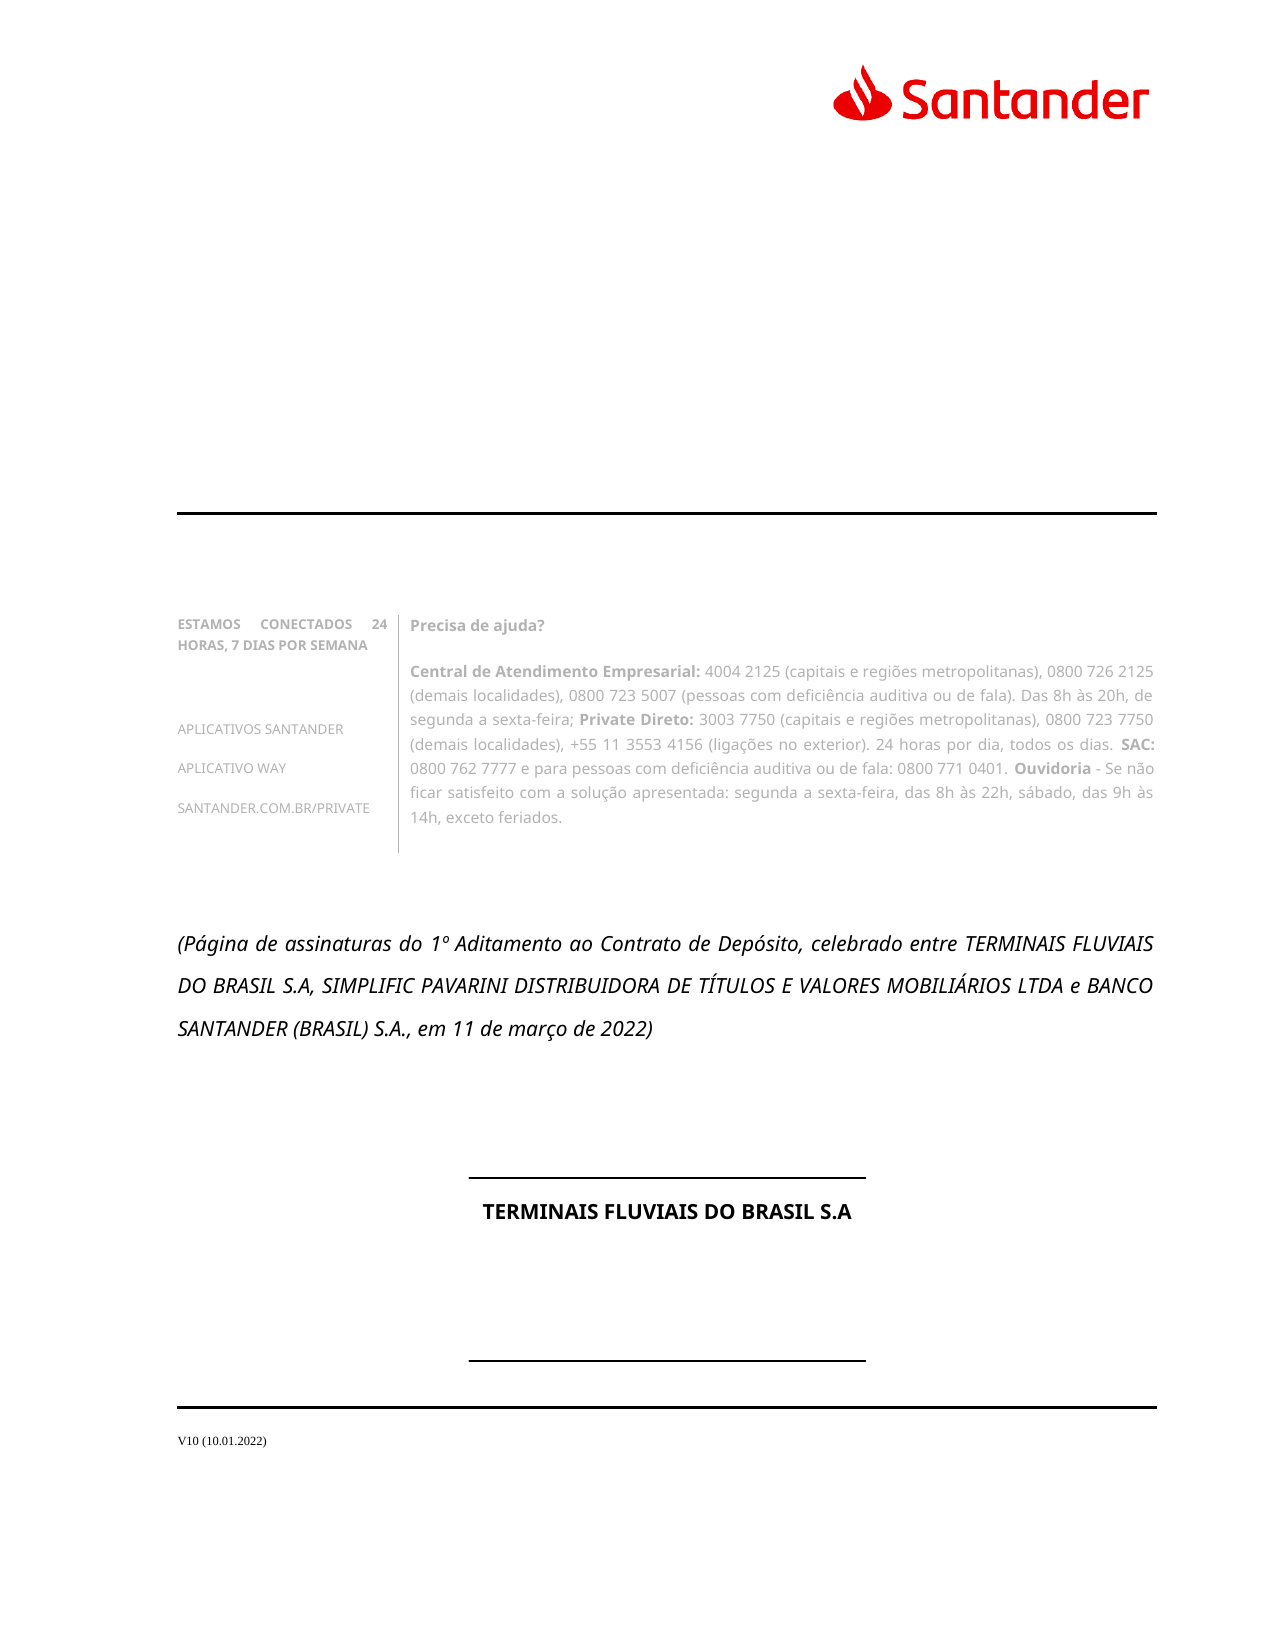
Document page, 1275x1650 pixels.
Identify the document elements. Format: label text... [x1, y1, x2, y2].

text _______________________________________ [177, 1151, 1157, 1182]
text TERMINAIS FLUVIAIS DO BRASIL S.A [177, 1197, 1157, 1226]
text _______________________________________ [177, 1334, 1157, 1365]
table_header Precisa de ajuda? Central de Atendimento Empresarial: 4004 2125 (capitais e regiões metropolitanas), 0800 726 2125 (demais localidades), 0800 723 5007 (pessoas com deficiência auditiva ou de fala). Das 8h às 20h, de segunda a sexta-feira; Private Direto: 3003 7750 (capitais e regiões metropolitanas), 0800 723 7750 (demais localidades), +55 11 3553 4156 (ligações no exterior). 24 horas por dia, todos os dias. SAC: 0800 762 7777 e para pessoas com deficiência auditiva ou de fala: 0800 771 0401. Ouvidoria - Se não ficar satisfeito com a solução apresentada: segunda a sexta-feira, das 8h às 22h, sábado, das 9h às 14h, exceto feriados. [399, 615, 1166, 852]
picture [808, 50, 1178, 141]
table_header ESTAMOS CONECTADOS 24 HORAS, 7 DIAS POR SEMANA APLICATIVOS SANTANDER APLICATIVO WAY SANTANDER.COM.BR/PRIVATE [88, 615, 398, 852]
text (Página de assinaturas do 1º Aditamento ao Contrato de Depósito, celebrado entre TERMINAIS FLUVIAIS DO BRASIL S.A, SIMPLIFIC PAVARINI DISTRIBUIDORA DE TÍTULOS E VALORES MOBILIÁRIOS LTDA e BANCO SANTANDER (BRASIL) s.a., em 11 de março de 2022) [177, 929, 1157, 1043]
